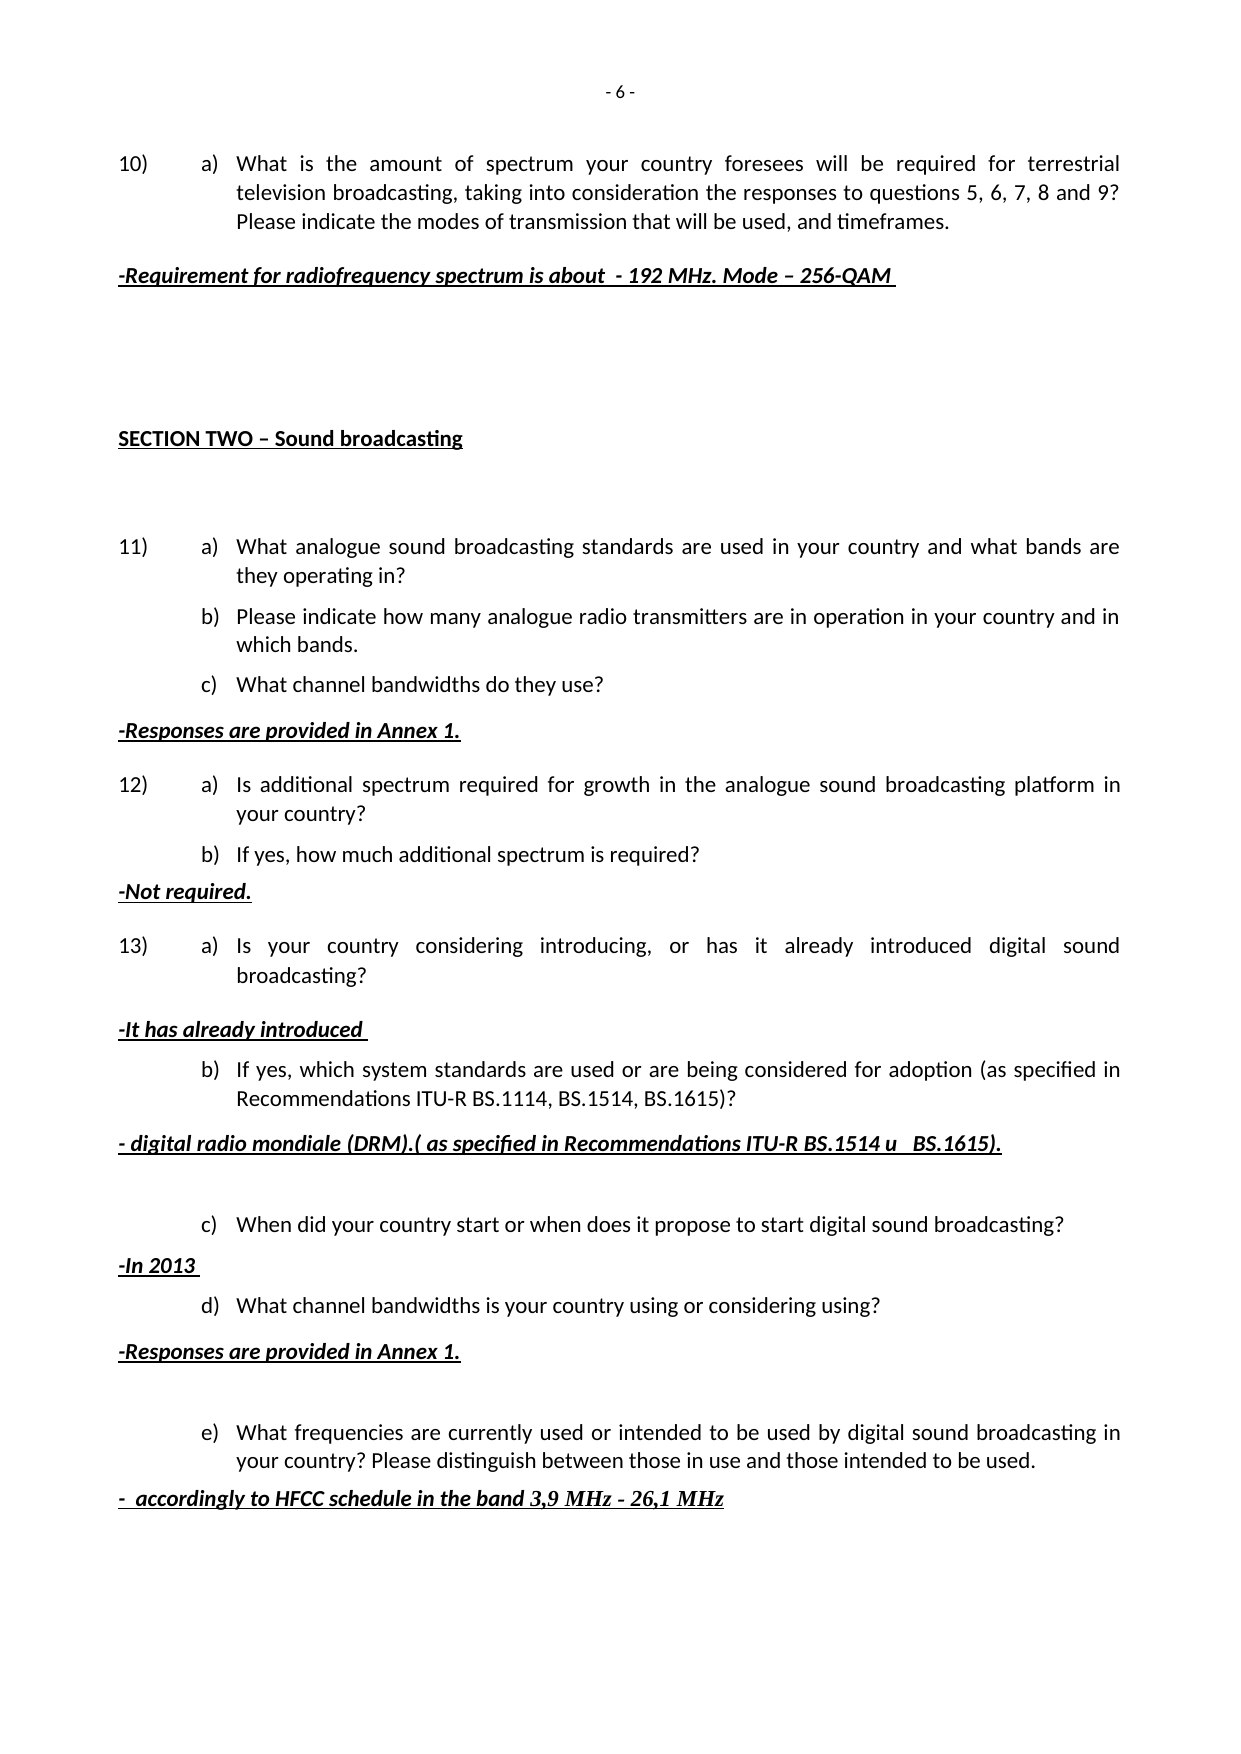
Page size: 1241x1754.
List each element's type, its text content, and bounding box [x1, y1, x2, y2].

text 10) a) What is the amount of spectrum your country foresees will be required for terrestrial television broadcasting, taking into consideration the responses to questions 5, 6, 7, 8 and 9? Please indicate the modes of transmission that will be used, and timeframes. [118, 148, 1122, 235]
text 11) a) What analogue sound broadcasting standards are used in your country and what bands are they operating in? [118, 531, 1122, 589]
text 13) a) Is your country considering introducing, or has it already introduced digital sound broadcasting? [118, 931, 1122, 989]
text -Requirement for radiofrequency spectrum is about - 192 МHz. Mode – 256-QAM [118, 260, 1122, 289]
text b) If yes, which system standards are used or are being considered for adoption (as specified in Recommendations ITU-R BS.1114, BS.1514, BS.1615)? [118, 1056, 1122, 1112]
text b) Please indicate how many analogue radio transmitters are in operation in your country and in which bands. [118, 602, 1122, 658]
text -In 2013 [118, 1251, 1122, 1279]
text b) If yes, how much additional spectrum is required? [118, 840, 1122, 868]
text - digital radio mondiale (DRM).( as specified in Recommendations ITU-R BS.1514 и BS.1615). [118, 1128, 1122, 1157]
text c) What channel bandwidths do they use? [118, 670, 1122, 698]
text - accordingly to HFCC schedule in the band 3,9 МHz - 26,1 МHz [118, 1483, 1122, 1512]
text -Responses are provided in Annex 1. [118, 715, 1122, 744]
text SECTION TWO – Sound broadcasting [118, 423, 1122, 452]
text -Not required. [118, 876, 1122, 906]
text -It has already introduced [118, 1014, 1122, 1043]
text d) What channel bandwidths is your country using or considering using? [118, 1292, 1122, 1319]
text c) When did your country start or when does it propose to start digital sound broadcasting? [118, 1211, 1122, 1238]
text e) What frequencies are currently used or intended to be used by digital sound broadcasting in your country? Please distinguish between those in use and those intended to be used. [118, 1418, 1122, 1474]
text -Responses are provided in Annex 1. [118, 1336, 1122, 1365]
text 12) a) Is additional spectrum required for growth in the analogue sound broadcasting platform in your country? [118, 769, 1122, 828]
